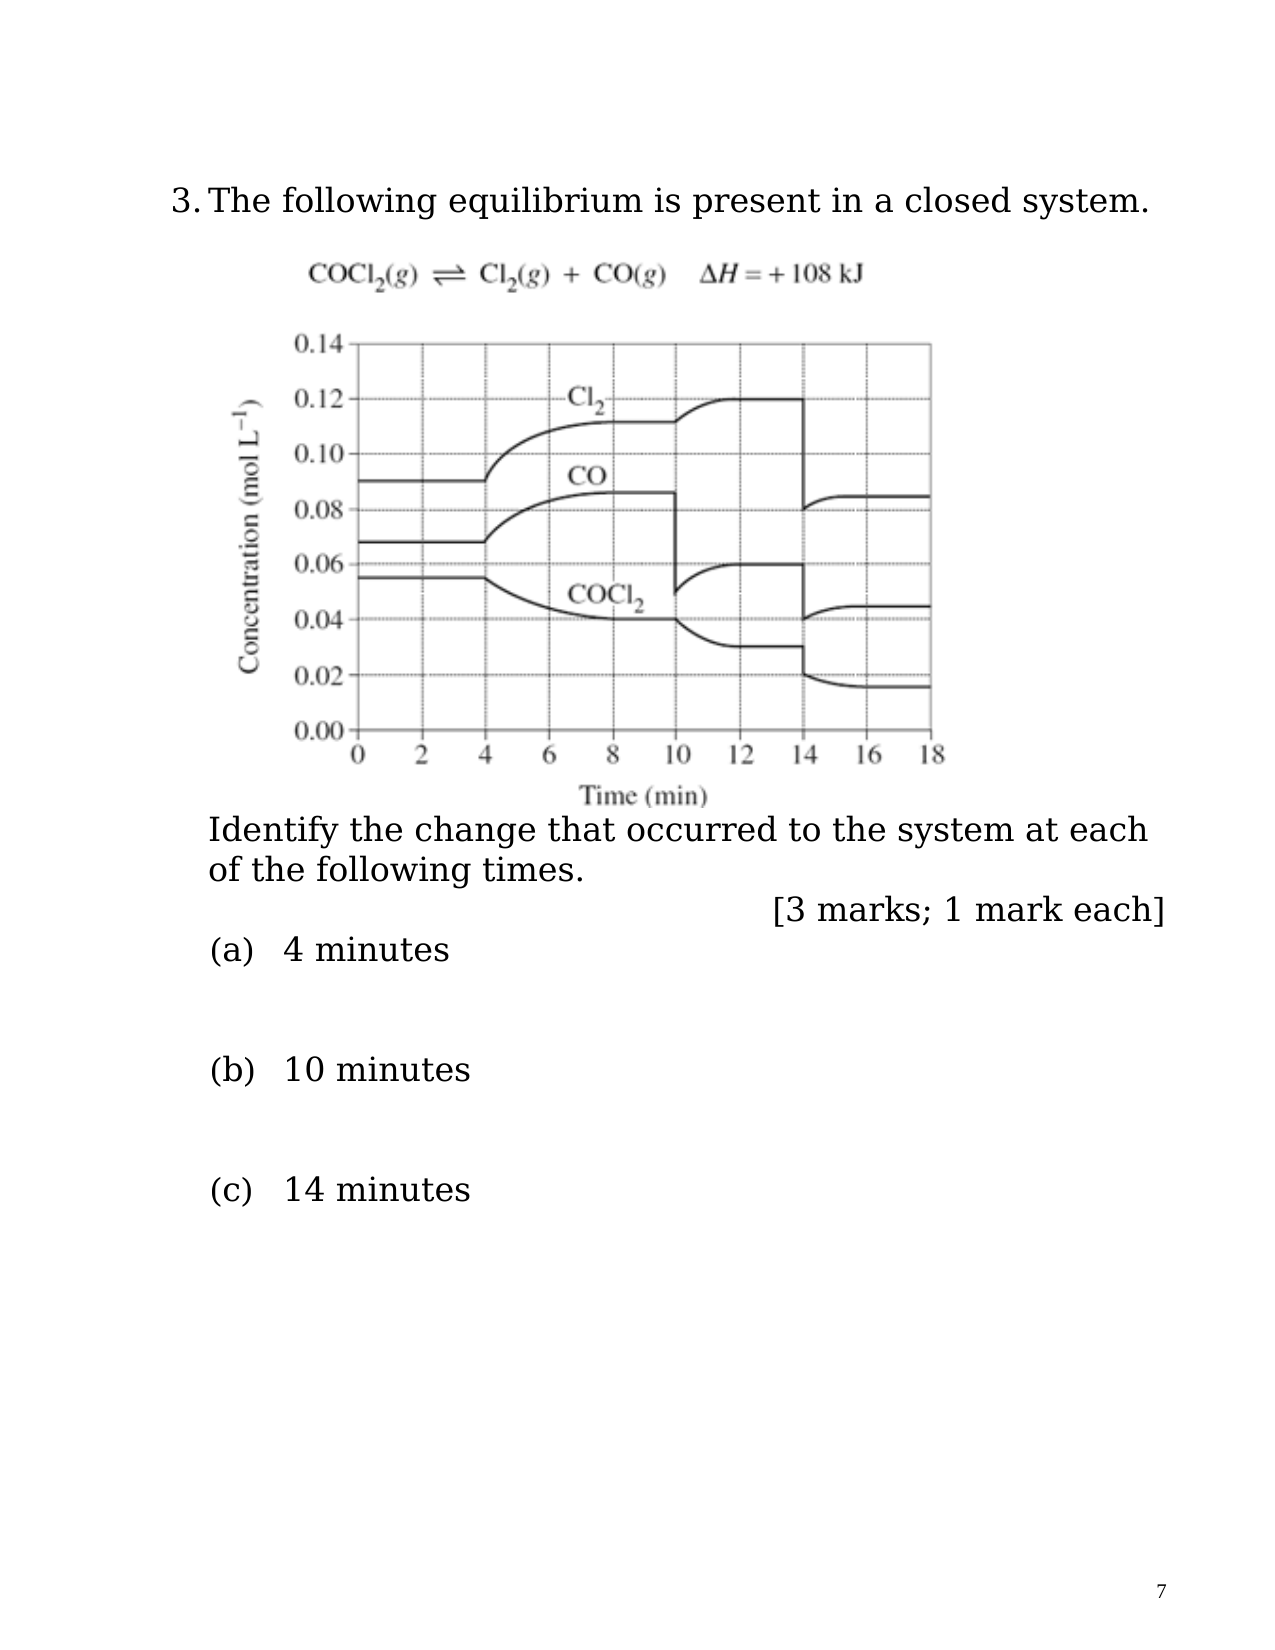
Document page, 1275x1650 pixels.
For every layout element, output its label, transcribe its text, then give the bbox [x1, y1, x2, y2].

list 10 minutes [208, 1048, 1167, 1088]
list 14 minutes [208, 1168, 1167, 1208]
list The following equilibrium is present in a closed system. [170, 179, 1167, 219]
list [3 marks; 1 mark each] [208, 888, 1167, 928]
list 4 minutes [208, 928, 1167, 968]
list Identify the change that occurred to the system at each of the following times. [208, 808, 1167, 888]
picture [207, 259, 957, 808]
